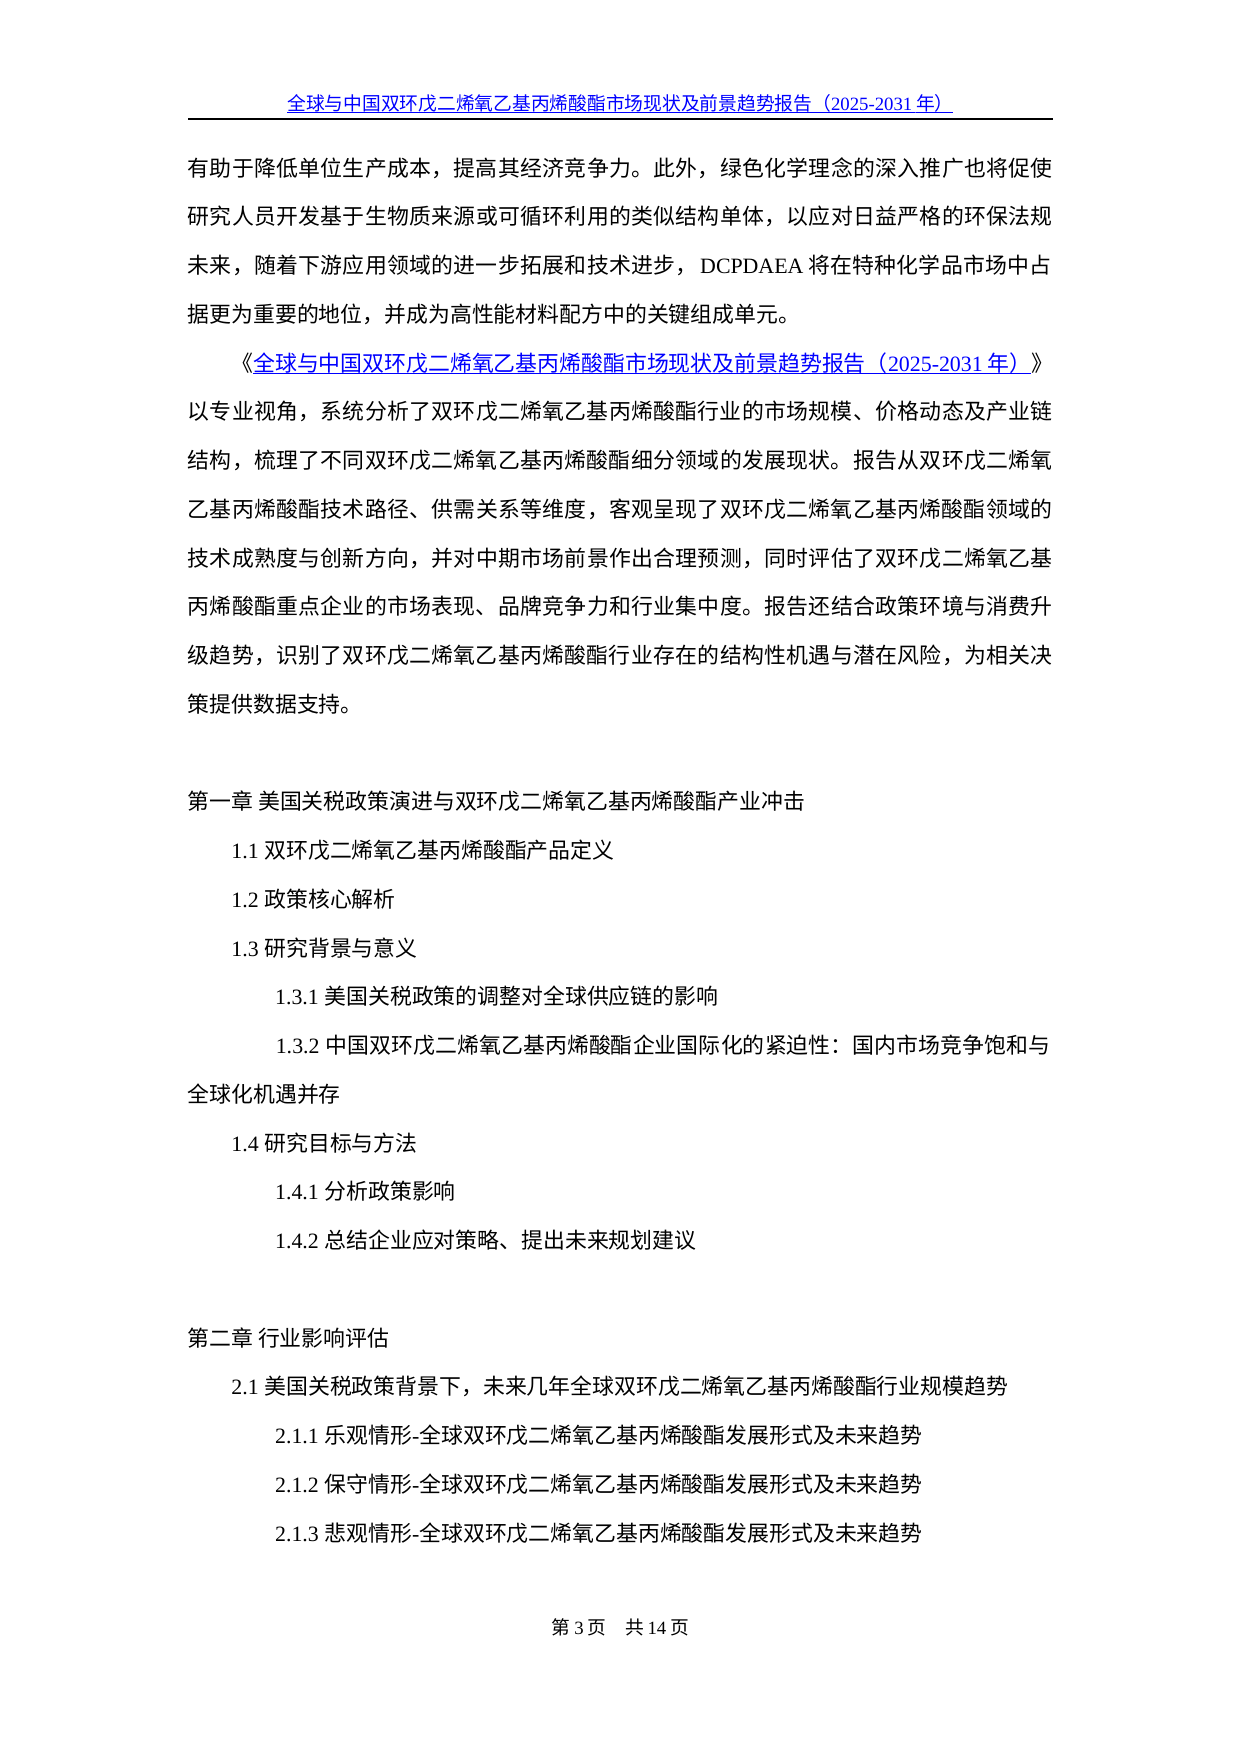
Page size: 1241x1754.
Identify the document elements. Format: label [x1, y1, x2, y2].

text [187, 150, 1053, 1548]
